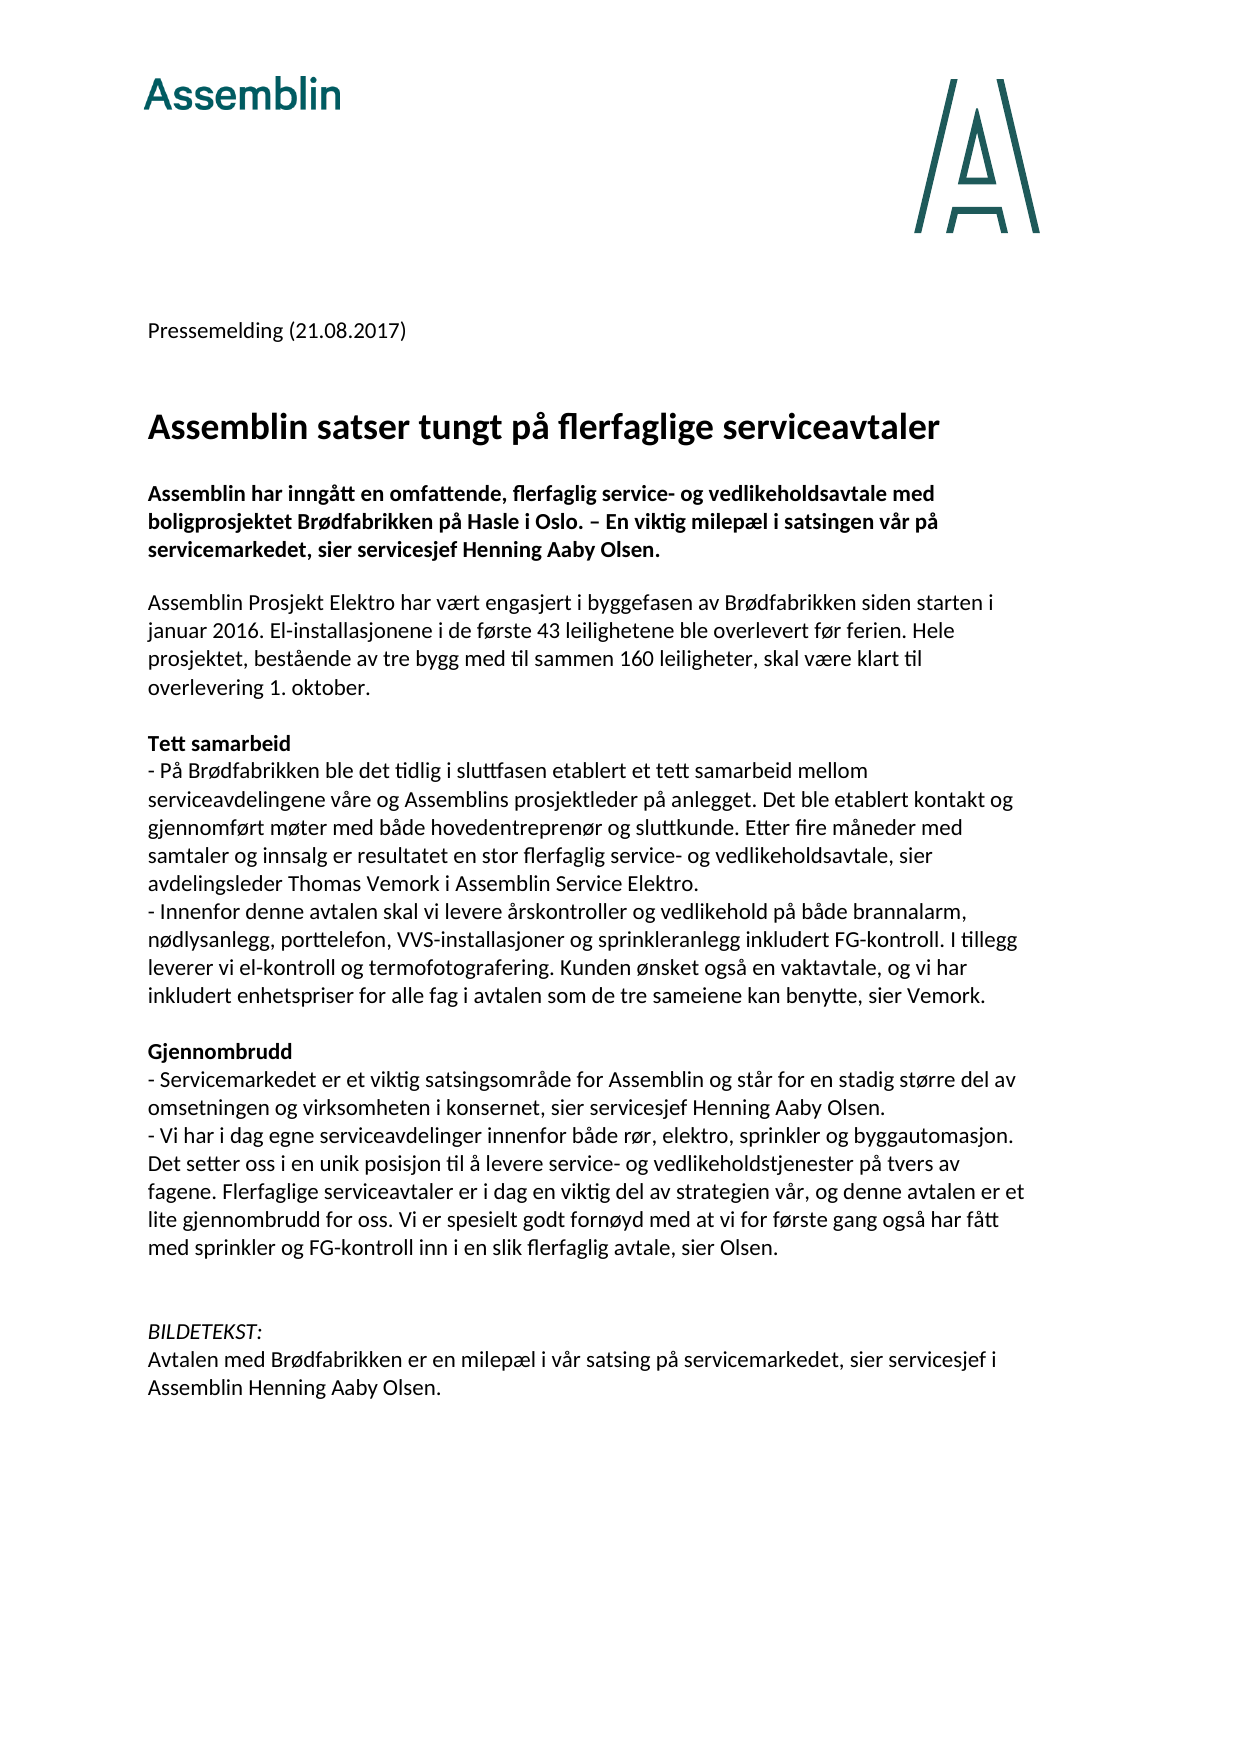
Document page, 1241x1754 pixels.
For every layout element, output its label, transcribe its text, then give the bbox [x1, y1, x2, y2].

text Pressemelding (21.08.2017) [148, 316, 1034, 344]
text Avtalen med Brødfabrikken er en milepæl i vår satsing på servicemarkedet, sier servicesjef i Assemblin Henning Aaby Olsen. [148, 1345, 1034, 1401]
text - Innenfor denne avtalen skal vi levere årskontroller og vedlikehold på både brannalarm, nødlysanlegg, porttelefon, VVS-installasjoner og sprinkleranlegg inkludert FG-kontroll. I tillegg leverer vi el-kontroll og termofotografering. Kunden ønsket også en vaktavtale, og vi har inkludert enhetspriser for alle fag i avtalen som de tre sameiene kan benytte, sier Vemork. [148, 897, 1034, 1009]
text Assemblin Prosjekt Elektro har vært engasjert i byggefasen av Brødfabrikken siden starten i januar 2016. El-installasjonene i de første 43 leilighetene ble overlevert før ferien. Hele prosjektet, bestående av tre bygg med til sammen 160 leiligheter, skal være klart til overlevering 1. oktober. [148, 588, 1034, 701]
text - På Brødfabrikken ble det tidlig i sluttfasen etablert et tett samarbeid mellom serviceavdelingene våre og Assemblins prosjektleder på anlegget. Det ble etablert kontakt og gjennomført møter med både hovedentreprenør og sluttkunde. Etter fire måneder med samtaler og innsalg er resultatet en stor flerfaglig service- og vedlikeholdsavtale, sier avdelingsleder Thomas Vemork i Assemblin Service Elektro. [148, 757, 1034, 897]
text - Vi har i dag egne serviceavdelinger innenfor både rør, elektro, sprinkler og byggautomasjon. Det setter oss i en unik posisjon til å levere service- og vedlikeholdstjenester på tvers av fagene. Flerfaglige serviceavtaler er i dag en viktig del av strategien vår, og denne avtalen er et lite gjennombrudd for oss. Vi er spesielt godt fornøyd med at vi for første gang også har fått med sprinkler og FG-kontroll inn i en slik flerfaglig avtale, sier Olsen. [148, 1121, 1034, 1261]
text Tett samarbeid [148, 729, 1034, 757]
text BILDETEKST: [148, 1317, 1034, 1345]
text - Servicemarkedet er et viktig satsingsområde for Assemblin og står for en stadig større del av omsetningen og virksomheten i konsernet, sier servicesjef Henning Aaby Olsen. [148, 1065, 1034, 1121]
text Gjennombrudd [148, 1037, 1034, 1065]
text Assemblin satser tungt på flerfaglige serviceavtaler [148, 403, 1034, 448]
picture [143, 76, 340, 110]
text Assemblin har inngått en omfattende, flerfaglig service- og vedlikeholdsavtale med boligprosjektet Brødfabrikken på Hasle i Oslo. – En viktig milepæl i satsingen vår på servicemarkedet, sier servicesjef Henning Aaby Olsen. [148, 479, 1034, 563]
